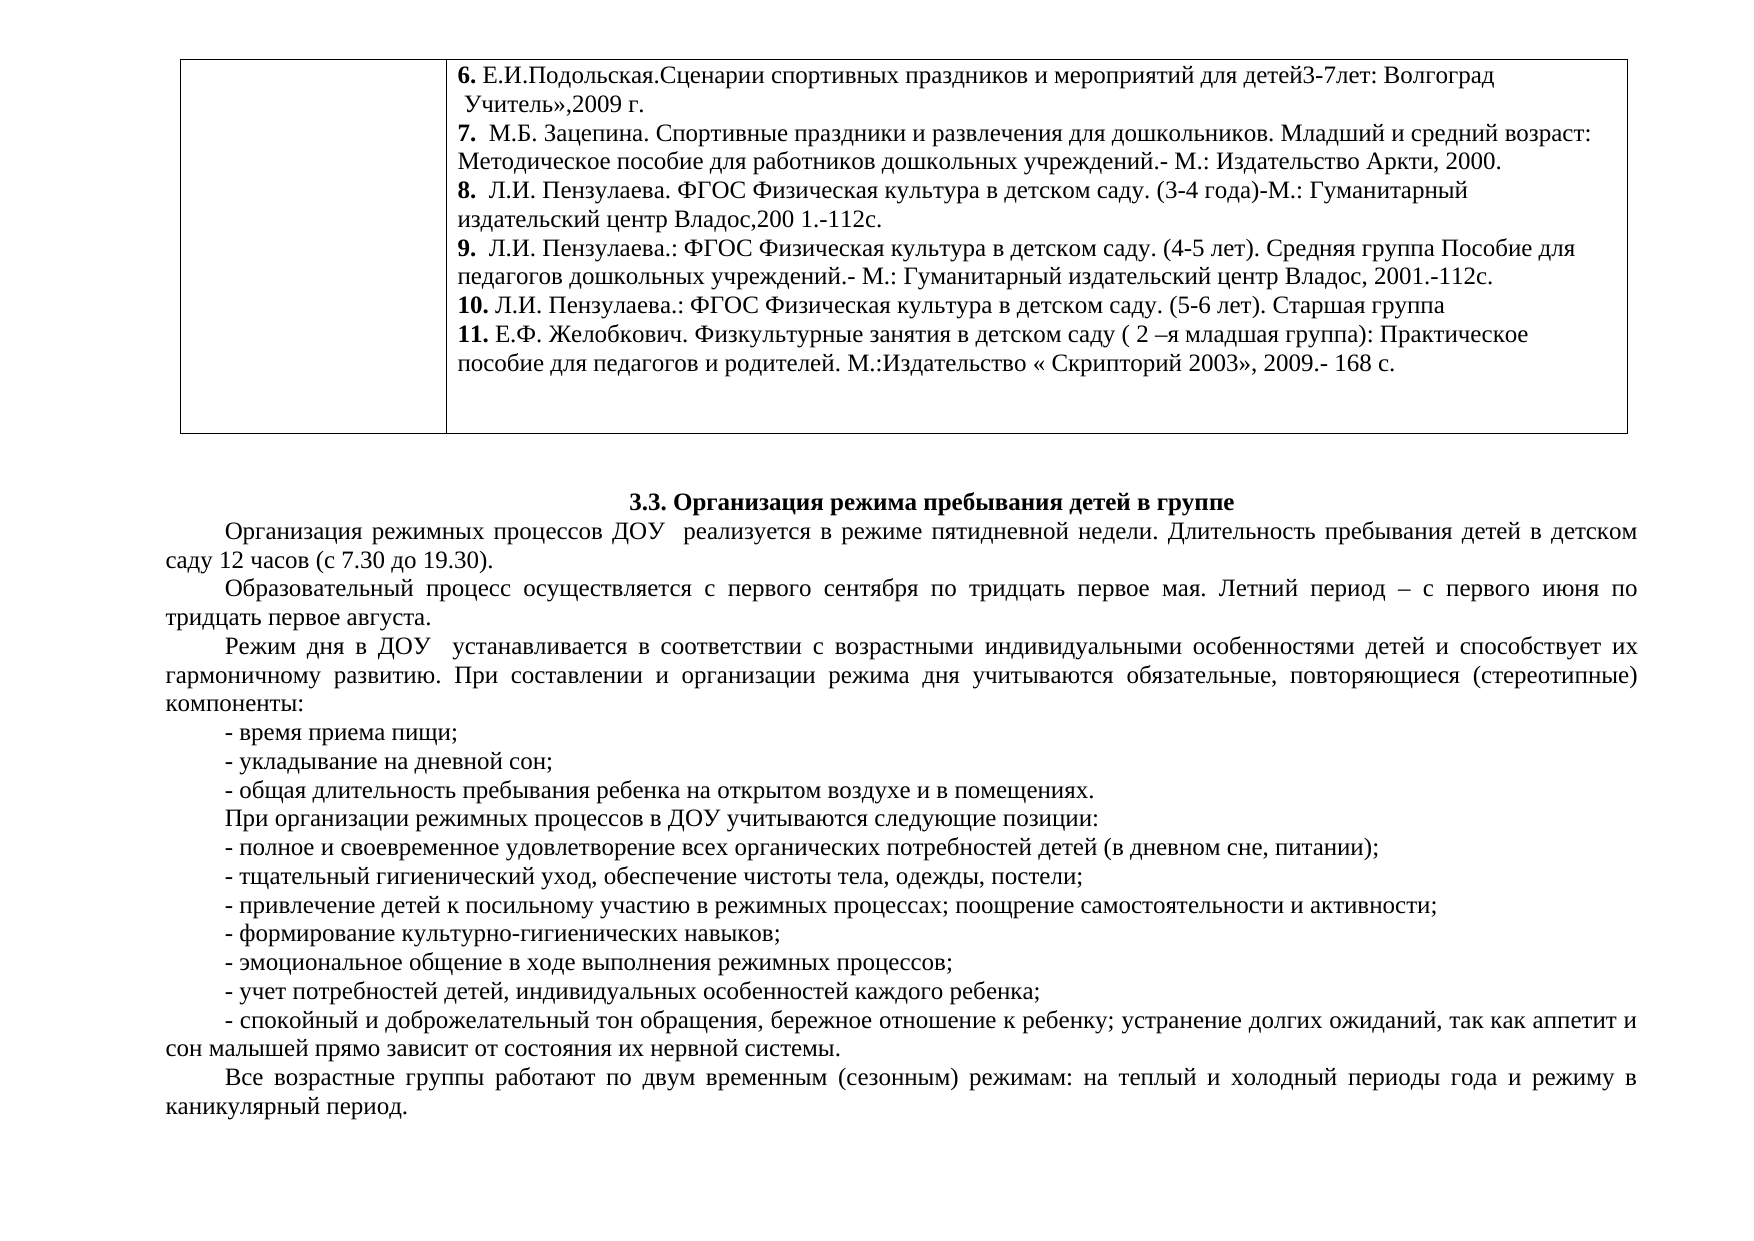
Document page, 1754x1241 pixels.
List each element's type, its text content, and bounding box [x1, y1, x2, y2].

text Организация режимных процессов ДОУ реализуется в режиме пятидневной недели. Длительность пребывания детей в детском саду 12 часов (с 7.30 до 19.30). [165, 516, 1639, 573]
text Режим дня в ДОУ устанавливается в соответствии с возрастными индивидуальными особенностями детей и способствует их гармоничному развитию. При составлении и организации режима дня учитываются обязательные, повторяющиеся (стереотипные) компоненты: [165, 631, 1639, 717]
list - эмоциональное общение в ходе выполнения режимных процессов; [165, 947, 1639, 976]
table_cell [181, 60, 446, 433]
text При организации режимных процессов в ДОУ учитываются следующие позиции: [165, 803, 1639, 832]
list - формирование культурно-гигиенических навыков; [165, 918, 1639, 947]
subtitle 3.3. Организация режима пребывания детей в группе [165, 487, 1639, 516]
list - время приема пищи; [165, 717, 1639, 746]
list - общая длительность пребывания ребенка на открытом воздухе и в помещениях. [165, 775, 1639, 803]
list - учет потребностей детей, индивидуальных особенностей каждого ребенка; [165, 976, 1639, 1005]
list - привлечение детей к посильному участию в режимных процессах; поощрение самостоятельности и активности; [165, 890, 1639, 918]
text Образовательный процесс осуществляется с первого сентября по тридцать первое мая. Летний период – с первого июня по тридцать первое августа. [165, 573, 1639, 631]
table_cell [447, 60, 1627, 433]
list - спокойный и доброжелательный тон обращения, бережное отношение к ребенку; устранение долгих ожиданий, так как аппетит и сон малышей прямо зависит от состояния их нервной системы. [165, 1005, 1639, 1062]
text Все возрастные группы работают по двум временным (сезонным) режимам: на теплый и холодный периоды года и режиму в каникулярный период. [165, 1062, 1639, 1120]
list - укладывание на дневной сон; [165, 746, 1639, 775]
list - тщательный гигиенический уход, обеспечение чистоты тела, одежды, постели; [165, 861, 1639, 890]
list - полное и своевременное удовлетворение всех органических потребностей детей (в дневном сне, питании); [165, 832, 1639, 861]
